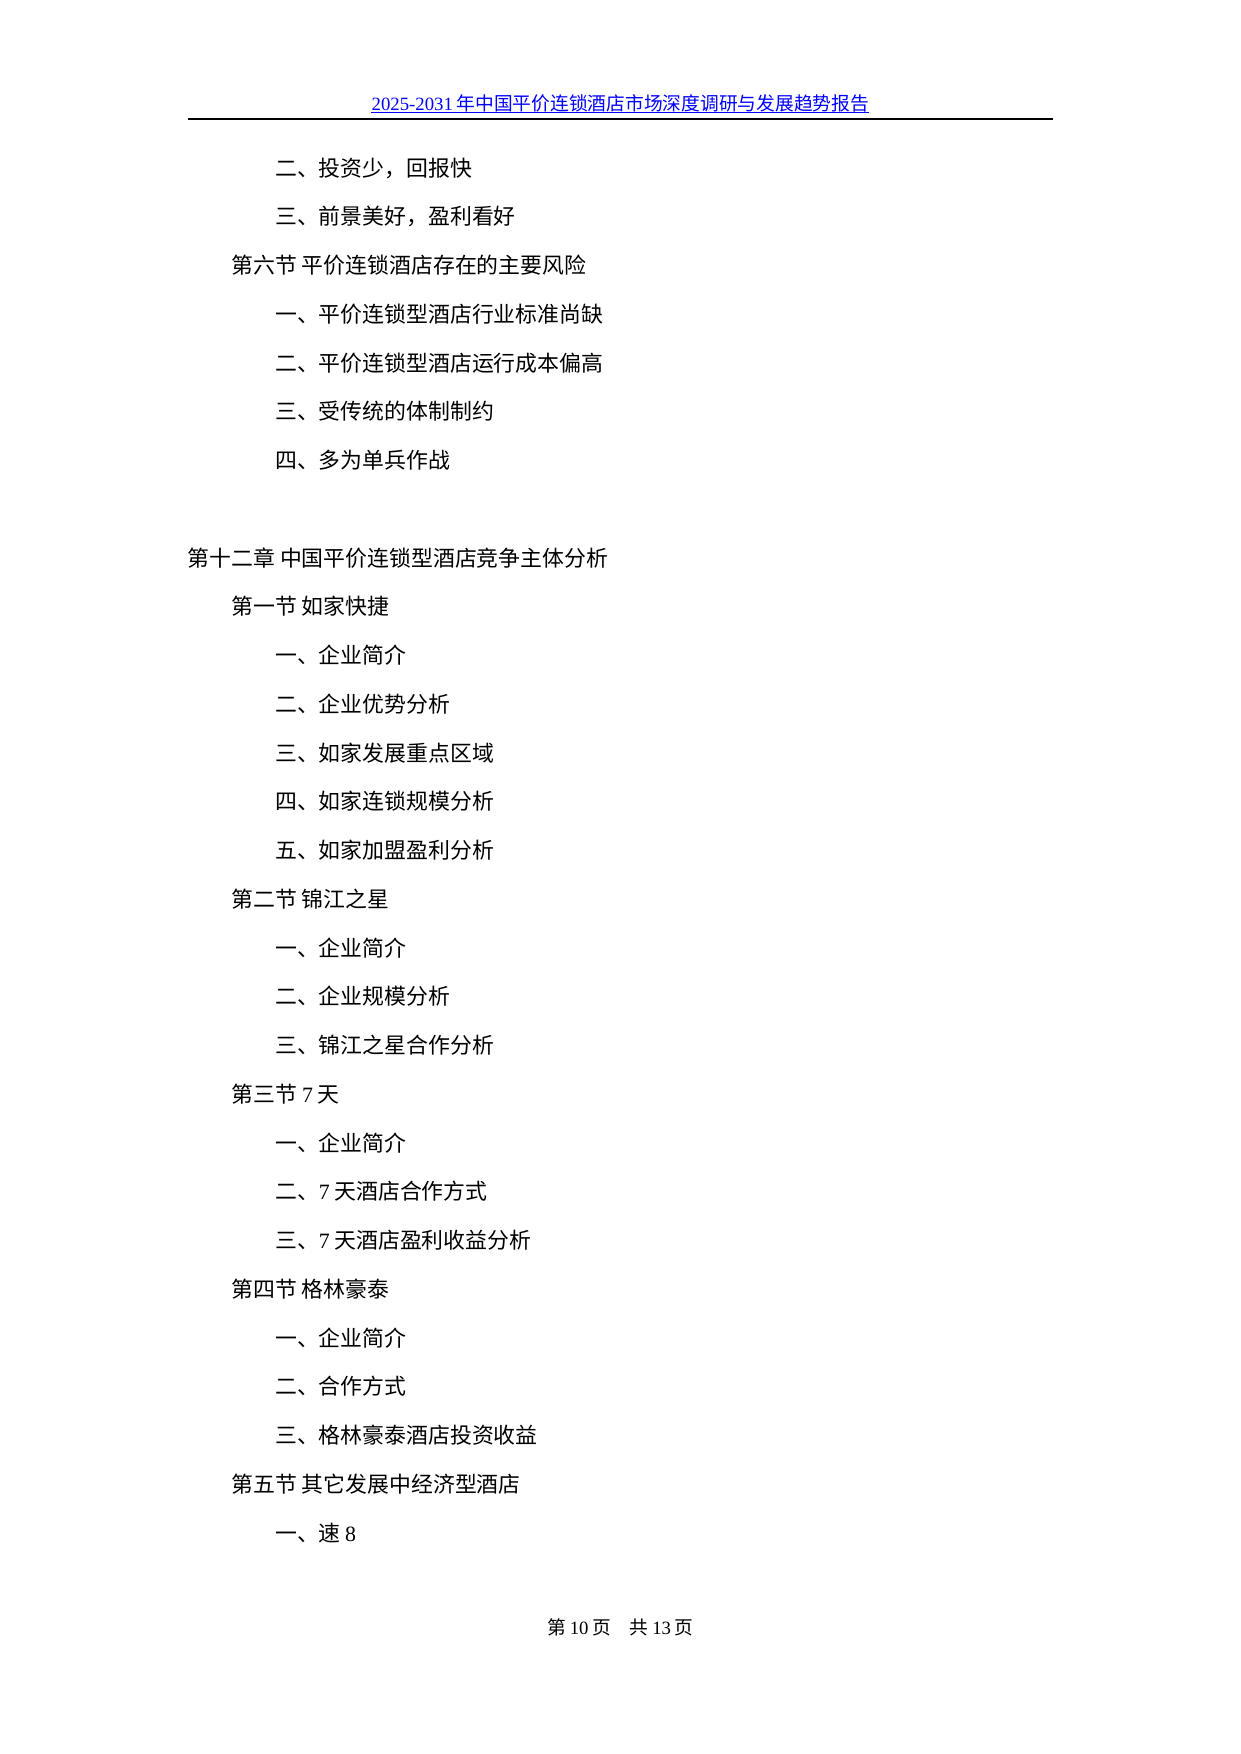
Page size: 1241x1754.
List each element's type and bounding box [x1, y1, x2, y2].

text [187, 150, 1053, 1548]
